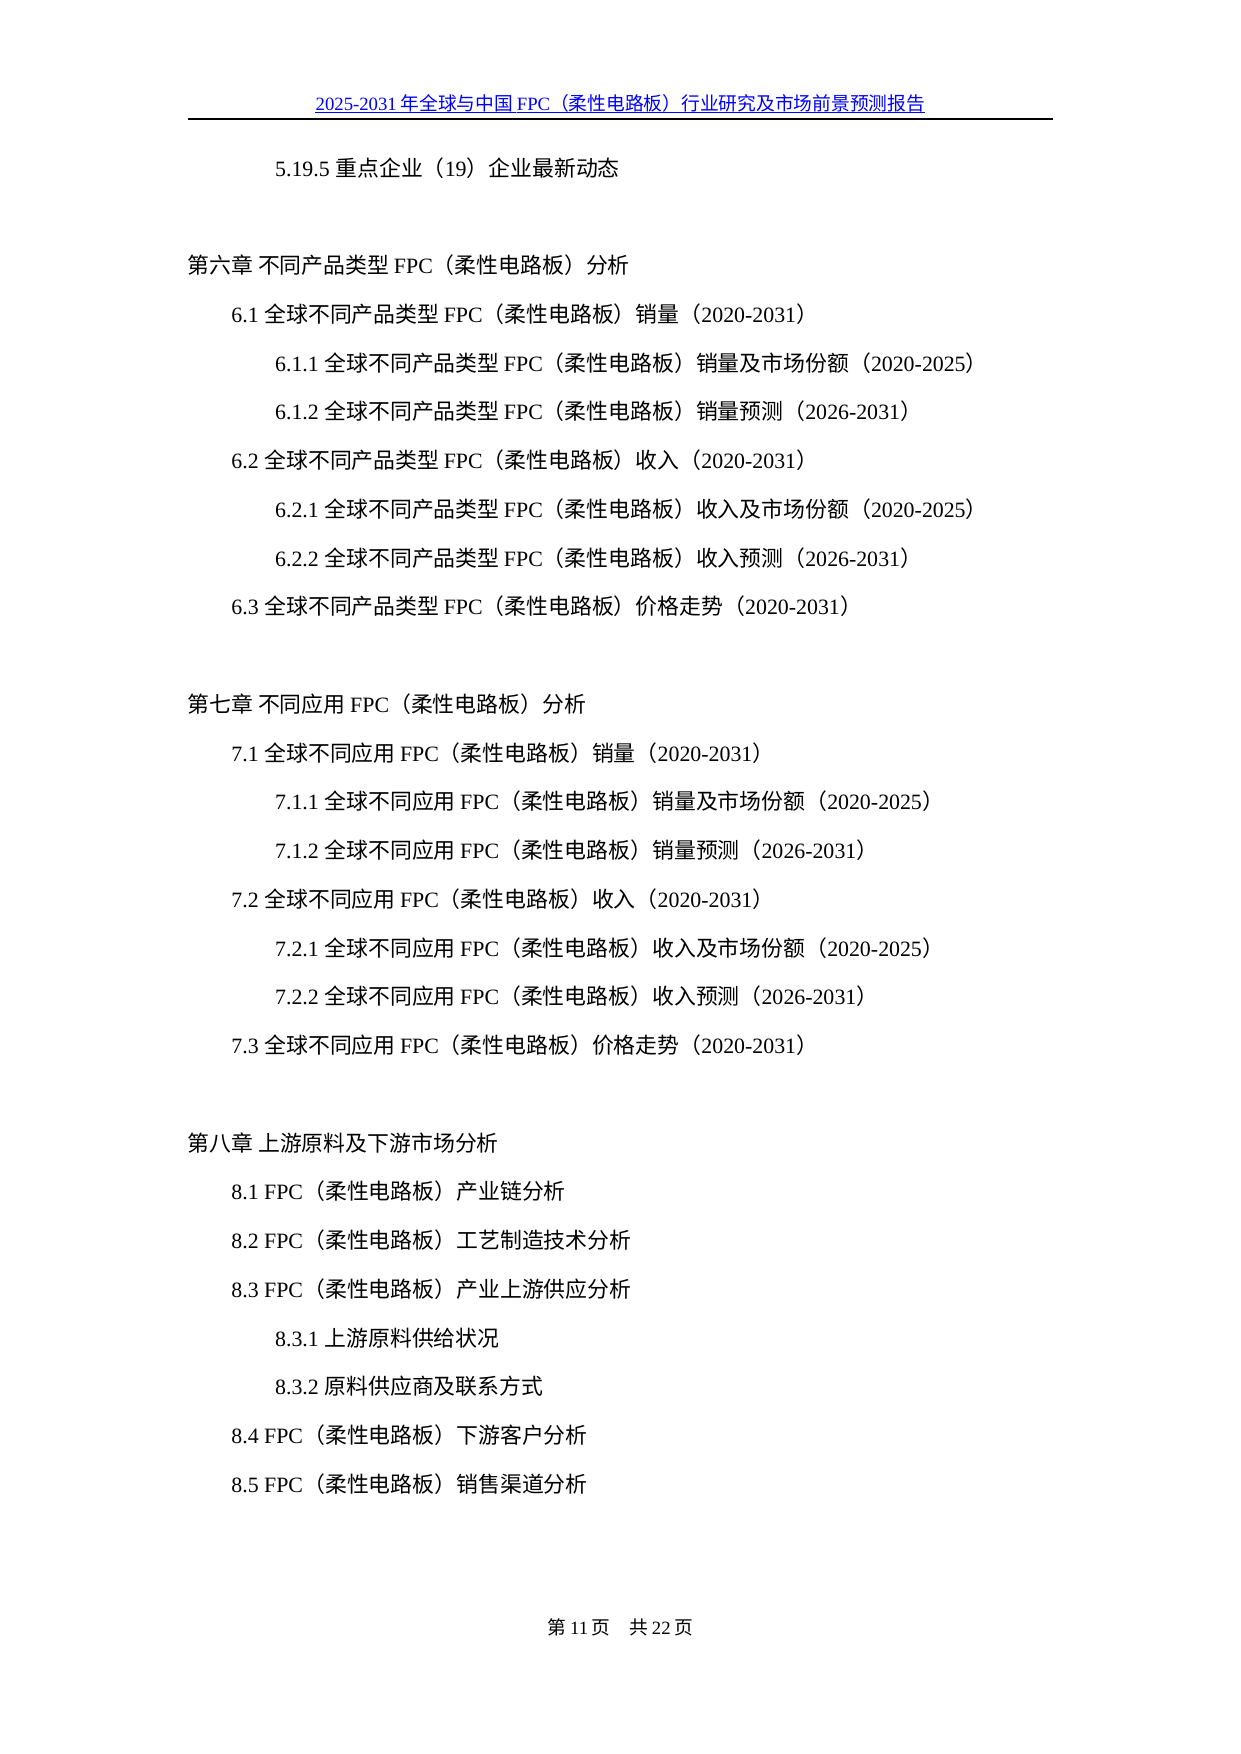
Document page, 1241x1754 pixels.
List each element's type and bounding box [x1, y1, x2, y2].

text [187, 150, 1053, 1499]
